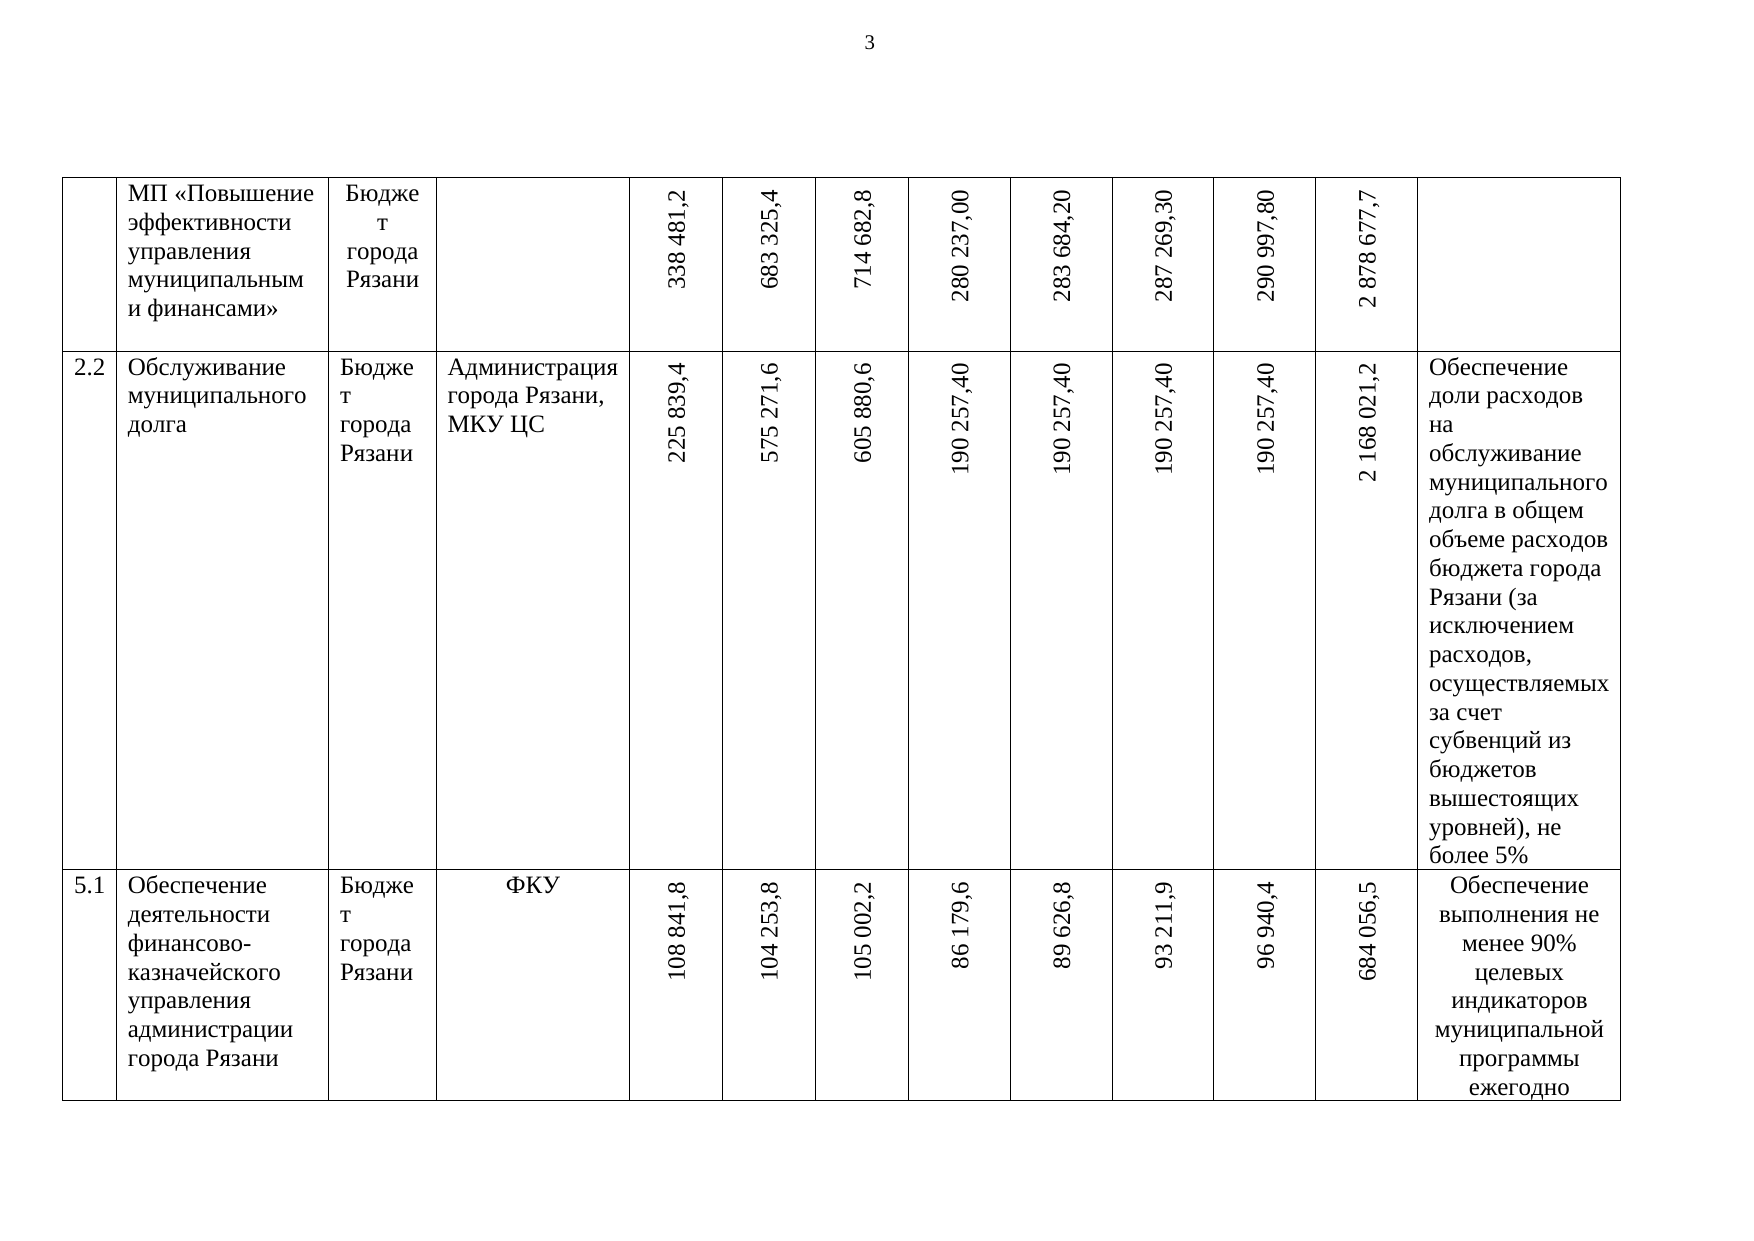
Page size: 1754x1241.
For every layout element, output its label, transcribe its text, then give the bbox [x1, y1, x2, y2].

table_cell 190 257,40 [1214, 352, 1315, 869]
table_header 683 325,4 [723, 178, 815, 351]
table_cell Обеспечение выполнения не менее 90% целевых индикаторов муниципальной программы ежегодно [1418, 870, 1620, 1100]
table_cell ФКУ [437, 870, 629, 1100]
table_cell Бюджет города Рязани [329, 352, 436, 869]
table_header 280 237,00 [909, 178, 1010, 351]
table_cell 190 257,40 [1011, 352, 1112, 869]
table_cell 105 002,2 [816, 870, 908, 1100]
table_cell 104 253,8 [723, 870, 815, 1100]
table_cell Обеспечение деятельности финансово-казначейского управления администрации города Рязани [117, 870, 328, 1100]
table_cell Обеспечение доли расходов на обслуживание муниципального долга в общем объеме расходов бюджета города Рязани (за исключением расходов, осуществляемых за счет субвенций из бюджетов вышестоящих уровней), не более 5% [1418, 352, 1620, 869]
table_header [437, 178, 629, 351]
table_cell 93 211,9 [1113, 870, 1213, 1100]
table_cell 575 271,6 [723, 352, 815, 869]
table_cell 86 179,6 [909, 870, 1010, 1100]
table_cell Администрация города Рязани, МКУ ЦС [437, 352, 629, 869]
table_header 2 878 677,7 [1316, 178, 1417, 351]
table_cell 225 839,4 [630, 352, 722, 869]
table_header Бюджет города Рязани [329, 178, 436, 351]
table_header 290 997,80 [1214, 178, 1315, 351]
table_header 283 684,20 [1011, 178, 1112, 351]
table_cell 5.1 [63, 870, 116, 1100]
table_header МП «Повышение эффективности управления муниципальными финансами» [117, 178, 328, 351]
table_cell 2.2 [63, 352, 116, 869]
table_cell 684 056,5 [1316, 870, 1417, 1100]
table_cell Бюджет города Рязани [329, 870, 436, 1100]
table_cell 89 626,8 [1011, 870, 1112, 1100]
table_cell Обслуживание муниципального долга [117, 352, 328, 869]
table_header [63, 178, 116, 351]
table_cell 605 880,6 [816, 352, 908, 869]
table_cell 2 168 021,2 [1316, 352, 1417, 869]
table_header 714 682,8 [816, 178, 908, 351]
table_header 287 269,30 [1113, 178, 1213, 351]
table_cell 96 940,4 [1214, 870, 1315, 1100]
table_header 338 481,2 [630, 178, 722, 351]
table_cell 190 257,40 [909, 352, 1010, 869]
table_cell 190 257,40 [1113, 352, 1213, 869]
table_cell 108 841,8 [630, 870, 722, 1100]
table_header [1418, 178, 1620, 351]
